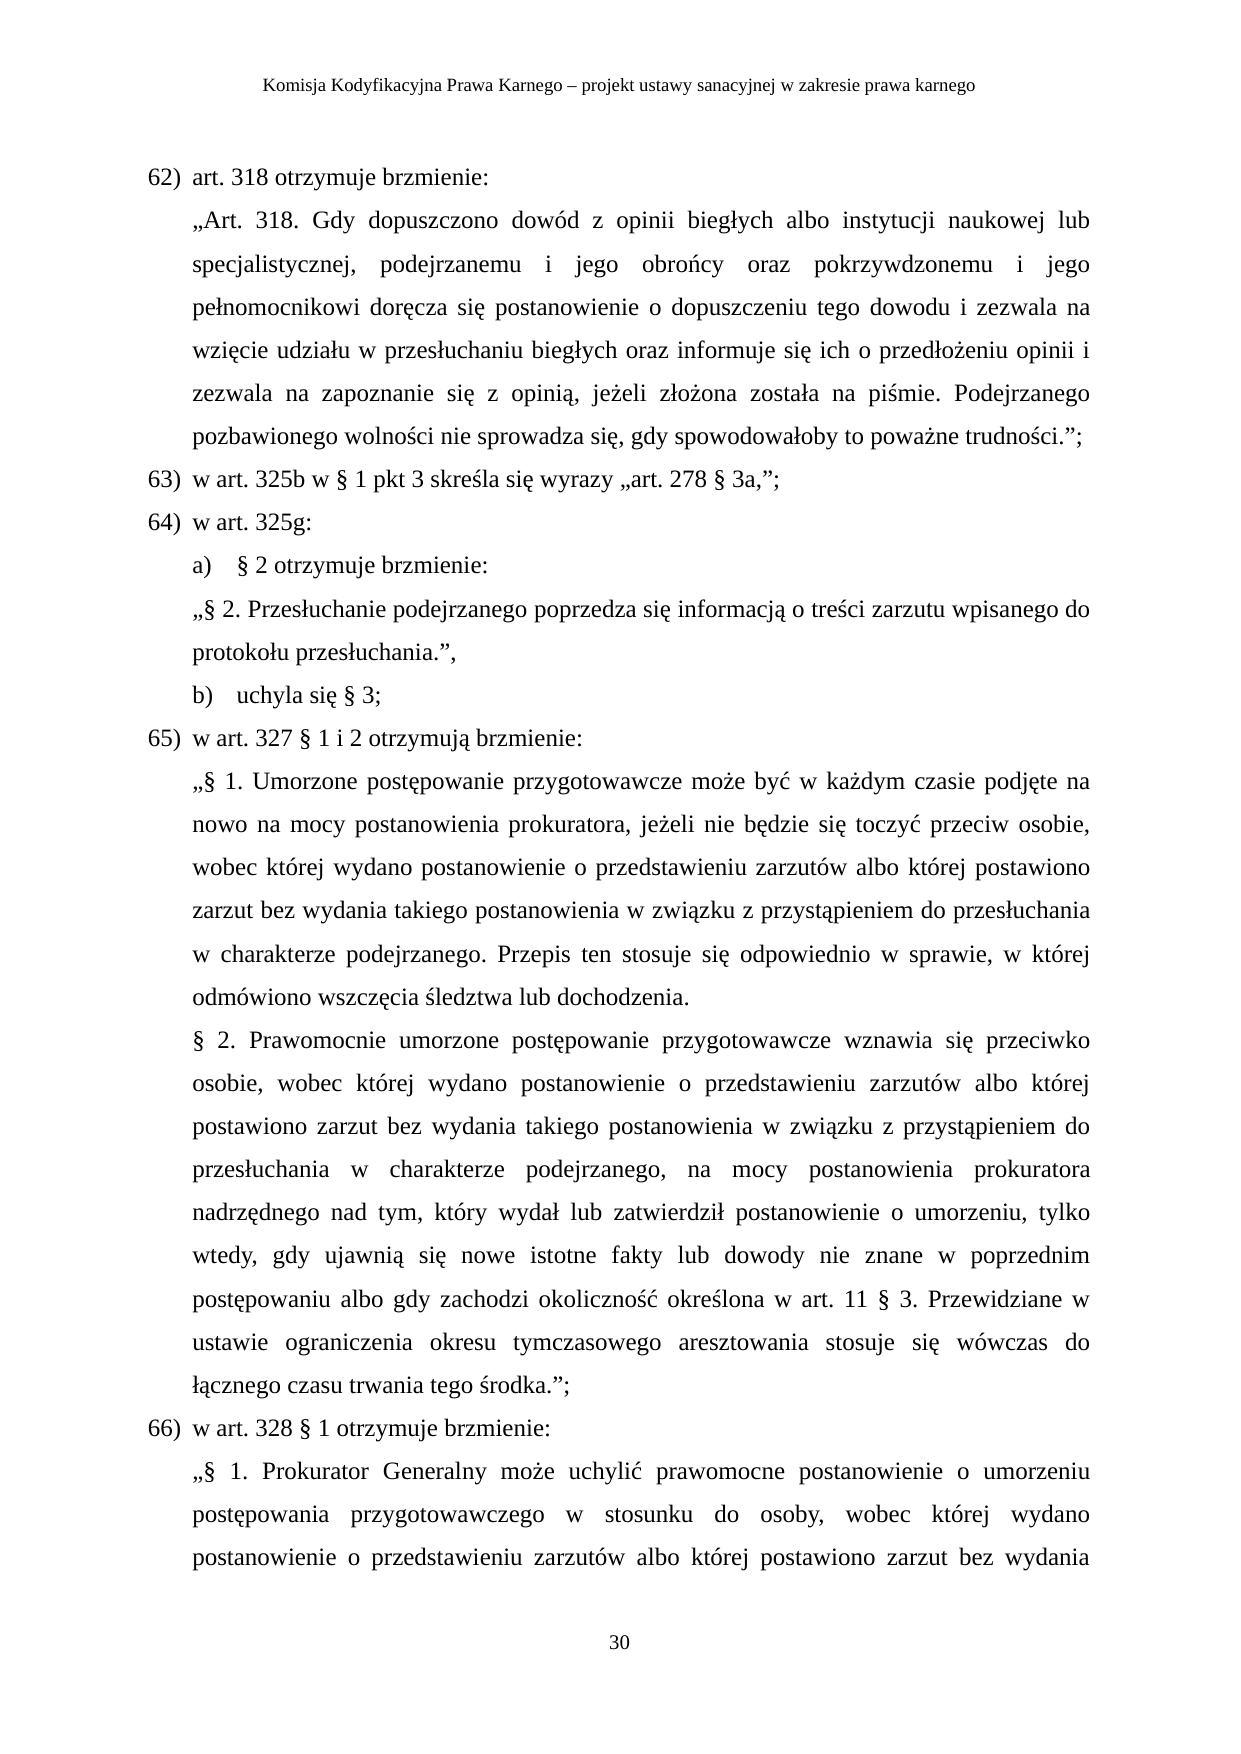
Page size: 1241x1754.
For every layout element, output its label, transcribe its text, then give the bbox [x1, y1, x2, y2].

list uchyla się § 3; [192, 680, 1091, 709]
text „§ 2. Przesłuchanie podejrzanego poprzedza się informacją o treści zarzutu wpisanego do protokołu przesłuchania.”, [192, 594, 1091, 666]
list „Art. 318. Gdy dopuszczono dowód z opinii biegłych albo instytucji naukowej lub specjalistycznej, podejrzanemu i jego obrońcy oraz pokrzywdzonemu i jego pełnomocnikowi doręcza się postanowienie o dopuszczeniu tego dowodu i zezwala na wzięcie udziału w przesłuchaniu biegłych oraz informuje się ich o przedłożeniu opinii i zezwala na zapoznanie się z opinią, jeżeli złożona została na piśmie. Podejrzanego pozbawionego wolności nie sprowadza się, gdy spowodowałoby to poważne trudności.”; [192, 206, 1091, 450]
list „§ 1. Umorzone postępowanie przygotowawcze może być w każdym czasie podjęte na nowo na mocy postanowienia prokuratora, jeżeli nie będzie się toczyć przeciw osobie, wobec której wydano postanowienie o przedstawieniu zarzutów albo której postawiono zarzut bez wydania takiego postanowienia w związku z przystąpieniem do przesłuchania w charakterze podejrzanego. Przepis ten stosuje się odpowiednio w sprawie, w której odmówiono wszczęcia śledztwa lub dochodzenia. [192, 766, 1091, 1011]
list art. 318 otrzymuje brzmienie: [148, 162, 1091, 191]
list w art. 328 § 1 otrzymuje brzmienie: [148, 1413, 1091, 1442]
list § 2 otrzymuje brzmienie: [192, 551, 1091, 579]
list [192, 1456, 1091, 1571]
list w art. 325g: [148, 507, 1091, 536]
list § 2. Prawomocnie umorzone postępowanie przygotowawcze wznawia się przeciwko osobie, wobec której wydano postanowienie o przedstawieniu zarzutów albo której postawiono zarzut bez wydania takiego postanowienia w związku z przystąpieniem do przesłuchania w charakterze podejrzanego, na mocy postanowienia prokuratora nadrzędnego nad tym, który wydał lub zatwierdził postanowienie o umorzeniu, tylko wtedy, gdy ujawnią się nowe istotne fakty lub dowody nie znane w poprzednim postępowaniu albo gdy zachodzi okoliczność określona w art. 11 § 3. Przewidziane w ustawie ograniczenia okresu tymczasowego aresztowania stosuje się wówczas do łącznego czasu trwania tego środka.”; [192, 1025, 1091, 1399]
list w art. 325b w § 1 pkt 3 skreśla się wyrazy „art. 278 § 3a,”; [148, 464, 1091, 493]
list w art. 327 § 1 i 2 otrzymują brzmienie: [148, 723, 1091, 752]
